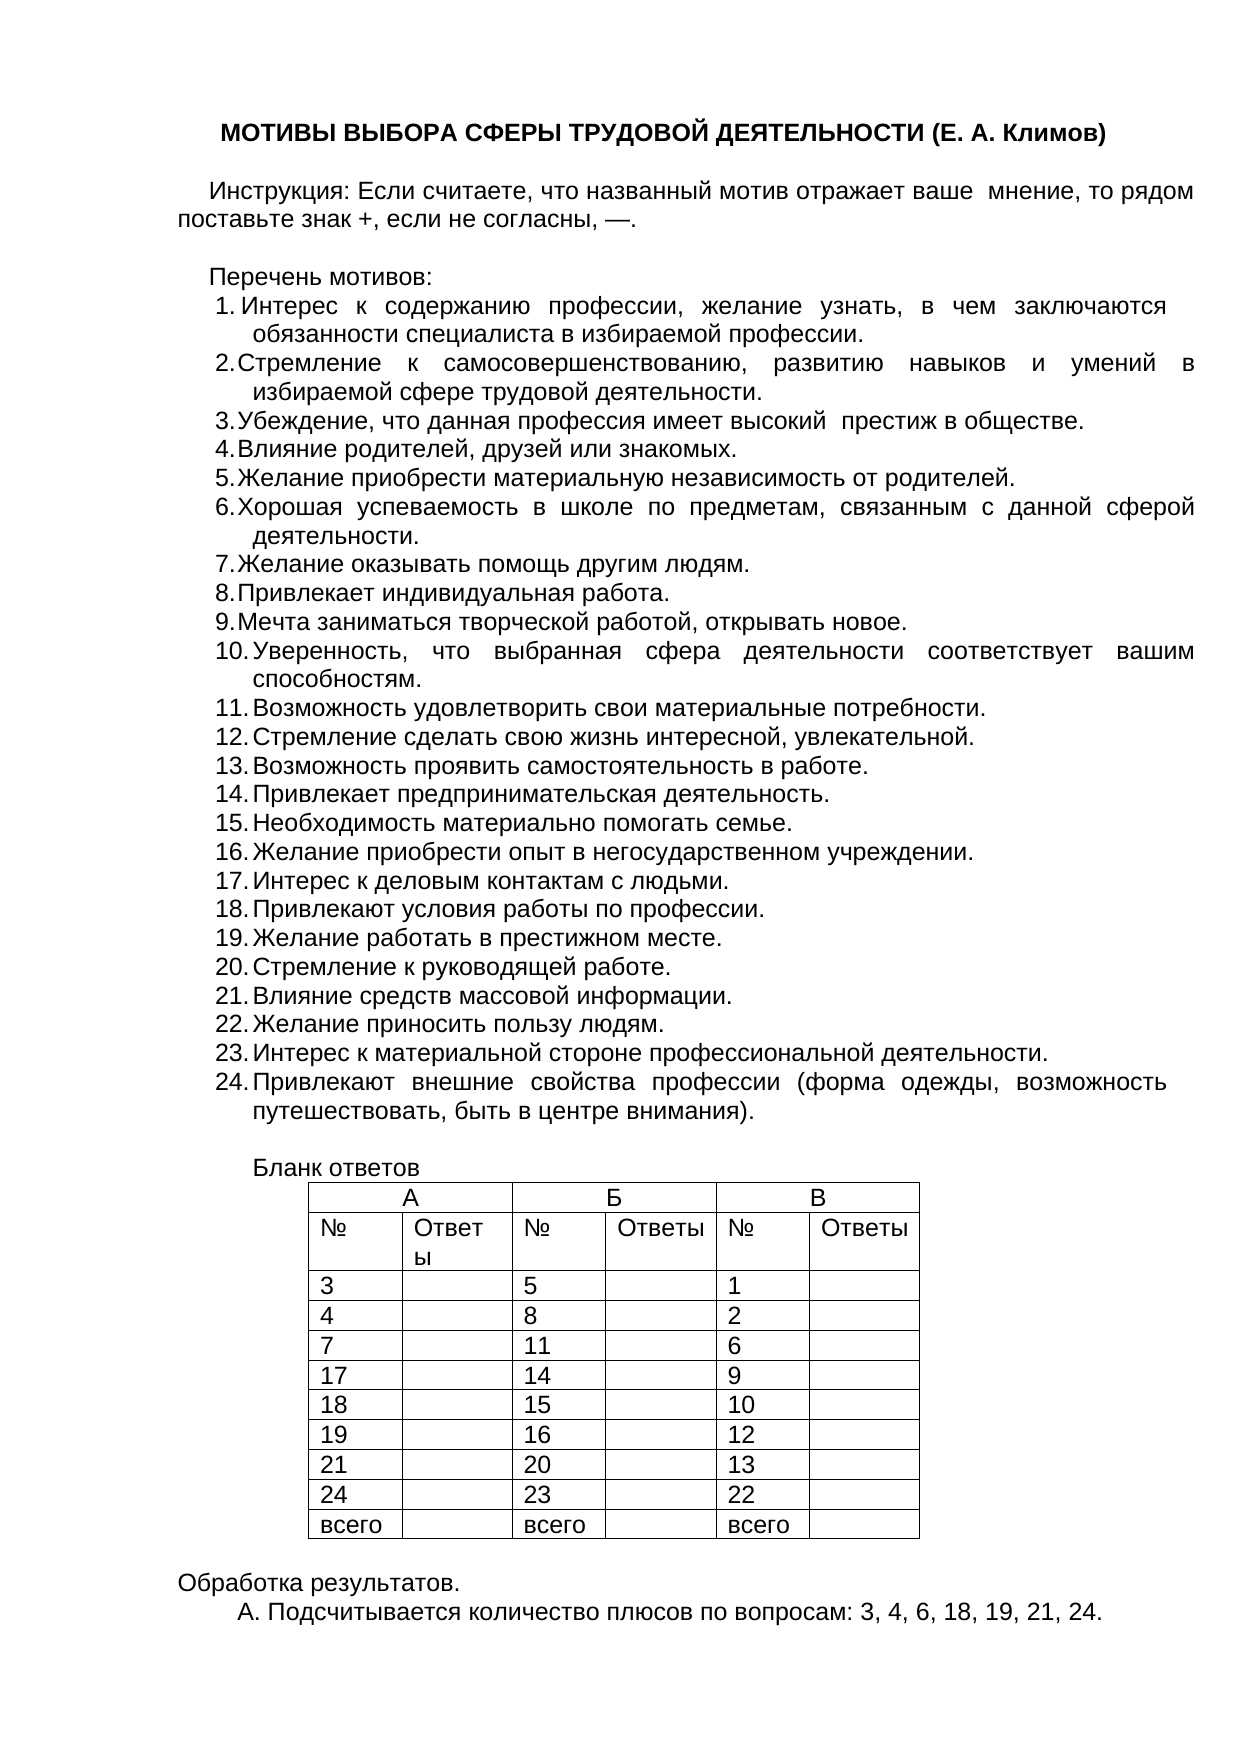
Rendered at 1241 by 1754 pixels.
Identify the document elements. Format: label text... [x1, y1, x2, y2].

table_cell всего [309, 1510, 402, 1538]
table_cell [606, 1510, 716, 1538]
table_cell 20 [513, 1450, 605, 1479]
list Влияние родителей, друзей или знакомых. [215, 434, 1196, 463]
table_cell [403, 1480, 512, 1508]
list Убеждение, что данная профессия имеет высокий престиж в обществе. [215, 406, 1196, 434]
table_cell 12 [717, 1420, 809, 1449]
table_cell 2 [717, 1301, 809, 1330]
table_cell 10 [717, 1390, 809, 1419]
list Желание оказывать помощь другим людям. [215, 549, 1196, 578]
table_cell 3 [309, 1271, 402, 1300]
table_cell 17 [309, 1361, 402, 1389]
list Бланк ответов [252, 1153, 1168, 1182]
table_cell [810, 1271, 919, 1300]
list Стремление к самосовершенствованию, развитию навыков и умений в избираемой сфере трудовой деятельности. [215, 348, 1196, 406]
table_cell [606, 1390, 716, 1419]
table_cell [403, 1301, 512, 1330]
list Возможность удовлетворить свои материальные потребности. [215, 693, 1196, 722]
list Привлекают внешние свойства профессии (форма одежды, возможность путешествовать, быть в центре внимания). [215, 1067, 1168, 1124]
table_cell 24 [309, 1480, 402, 1508]
table_header Б [513, 1183, 716, 1212]
table_cell 16 [513, 1420, 605, 1449]
table_cell 15 [513, 1390, 605, 1419]
table_cell 11 [513, 1331, 605, 1359]
list Привлекает индивидуальная работа. [215, 578, 1196, 607]
table_cell Ответы [606, 1213, 716, 1270]
list Привлекают условия работы по профессии. [215, 894, 1196, 923]
list Влияние средств массовой информации. [215, 981, 1196, 1009]
table_cell [810, 1331, 919, 1359]
list Интерес к содержанию профессии, желание узнать, в чем заключаются обязанности специалиста в избираемой профессии. [215, 291, 1168, 348]
list Интерес к деловым контактам с людьми. [215, 866, 1196, 894]
table_cell [810, 1361, 919, 1389]
table_cell № [717, 1213, 809, 1270]
table_cell 13 [717, 1450, 809, 1479]
table_cell [606, 1271, 716, 1300]
table_cell [606, 1331, 716, 1359]
list Желание приносить пользу людям. [215, 1009, 1196, 1038]
table_cell Ответы [810, 1213, 919, 1270]
table_cell 6 [717, 1331, 809, 1359]
list Мечта заниматься творческой работой, открывать новое. [215, 607, 1196, 636]
table_cell [606, 1480, 716, 1508]
table_cell [606, 1361, 716, 1389]
table_cell [403, 1271, 512, 1300]
table_cell [403, 1420, 512, 1449]
table_cell 21 [309, 1450, 402, 1479]
list Необходимость материально помогать семье. [215, 808, 1196, 837]
table_cell 8 [513, 1301, 605, 1330]
table_cell 14 [513, 1361, 605, 1389]
table_cell [606, 1301, 716, 1330]
list Хорошая успеваемость в школе по предметам, связанным с данной сферой деятельности. [215, 492, 1196, 549]
table_cell [403, 1510, 512, 1538]
table_cell 19 [309, 1420, 402, 1449]
table_header В [717, 1183, 919, 1212]
list Стремление сделать свою жизнь интересной, увлекательной. [215, 722, 1196, 751]
table_cell [810, 1301, 919, 1330]
table_cell [606, 1420, 716, 1449]
table_cell 7 [309, 1331, 402, 1359]
table_cell всего [513, 1510, 605, 1538]
table_cell [810, 1390, 919, 1419]
list Уверенность, что выбранная сфера деятельности соответствует вашим способностям. [215, 636, 1196, 693]
table_cell 18 [309, 1390, 402, 1419]
list Обработка результатов. [177, 1568, 1168, 1597]
table_cell № [513, 1213, 605, 1270]
subtitle МОТИВЫ ВЫБОРА СФЕРЫ ТРУДОВОЙ ДЕЯТЕЛЬНОСТИ (Е. А. Климов) [177, 118, 1149, 147]
text Инструкция: Если считаете, что названный мотив отражает ваше мнение, то рядом поставьте знак +, если не согласны, —. [177, 176, 1196, 233]
list Интерес к материальной стороне профессиональной деятельности. [215, 1038, 1196, 1067]
table_cell 1 [717, 1271, 809, 1300]
list Возможность проявить самостоятельность в работе. [215, 751, 1196, 779]
table_cell [810, 1510, 919, 1538]
list Желание приобрести материальную независимость от родителей. [215, 463, 1196, 492]
table_cell [606, 1450, 716, 1479]
table_cell 5 [513, 1271, 605, 1300]
table_cell 23 [513, 1480, 605, 1508]
table_cell [403, 1390, 512, 1419]
table_cell [810, 1480, 919, 1508]
table_cell 9 [717, 1361, 809, 1389]
table_cell всего [717, 1510, 809, 1538]
table_cell 4 [309, 1301, 402, 1330]
table_cell [810, 1450, 919, 1479]
table_cell [403, 1450, 512, 1479]
list Стремление к руководящей работе. [215, 952, 1196, 981]
table_cell Ответы [403, 1213, 512, 1270]
table_cell [403, 1331, 512, 1359]
list Желание работать в престижном месте. [215, 923, 1196, 952]
table_header А [309, 1183, 512, 1212]
table_cell [403, 1361, 512, 1389]
list А. Подсчитывается количество плюсов по вопросам: 3, 4, 6, 18, 19, 21, 24. [177, 1597, 1168, 1626]
table_cell № [309, 1213, 402, 1270]
list Привлекает предпринимательская деятельность. [215, 779, 1196, 808]
list Желание приобрести опыт в негосударственном учреждении. [215, 837, 1196, 866]
table_cell 22 [717, 1480, 809, 1508]
table_cell [810, 1420, 919, 1449]
text Перечень мотивов: [208, 262, 1196, 291]
